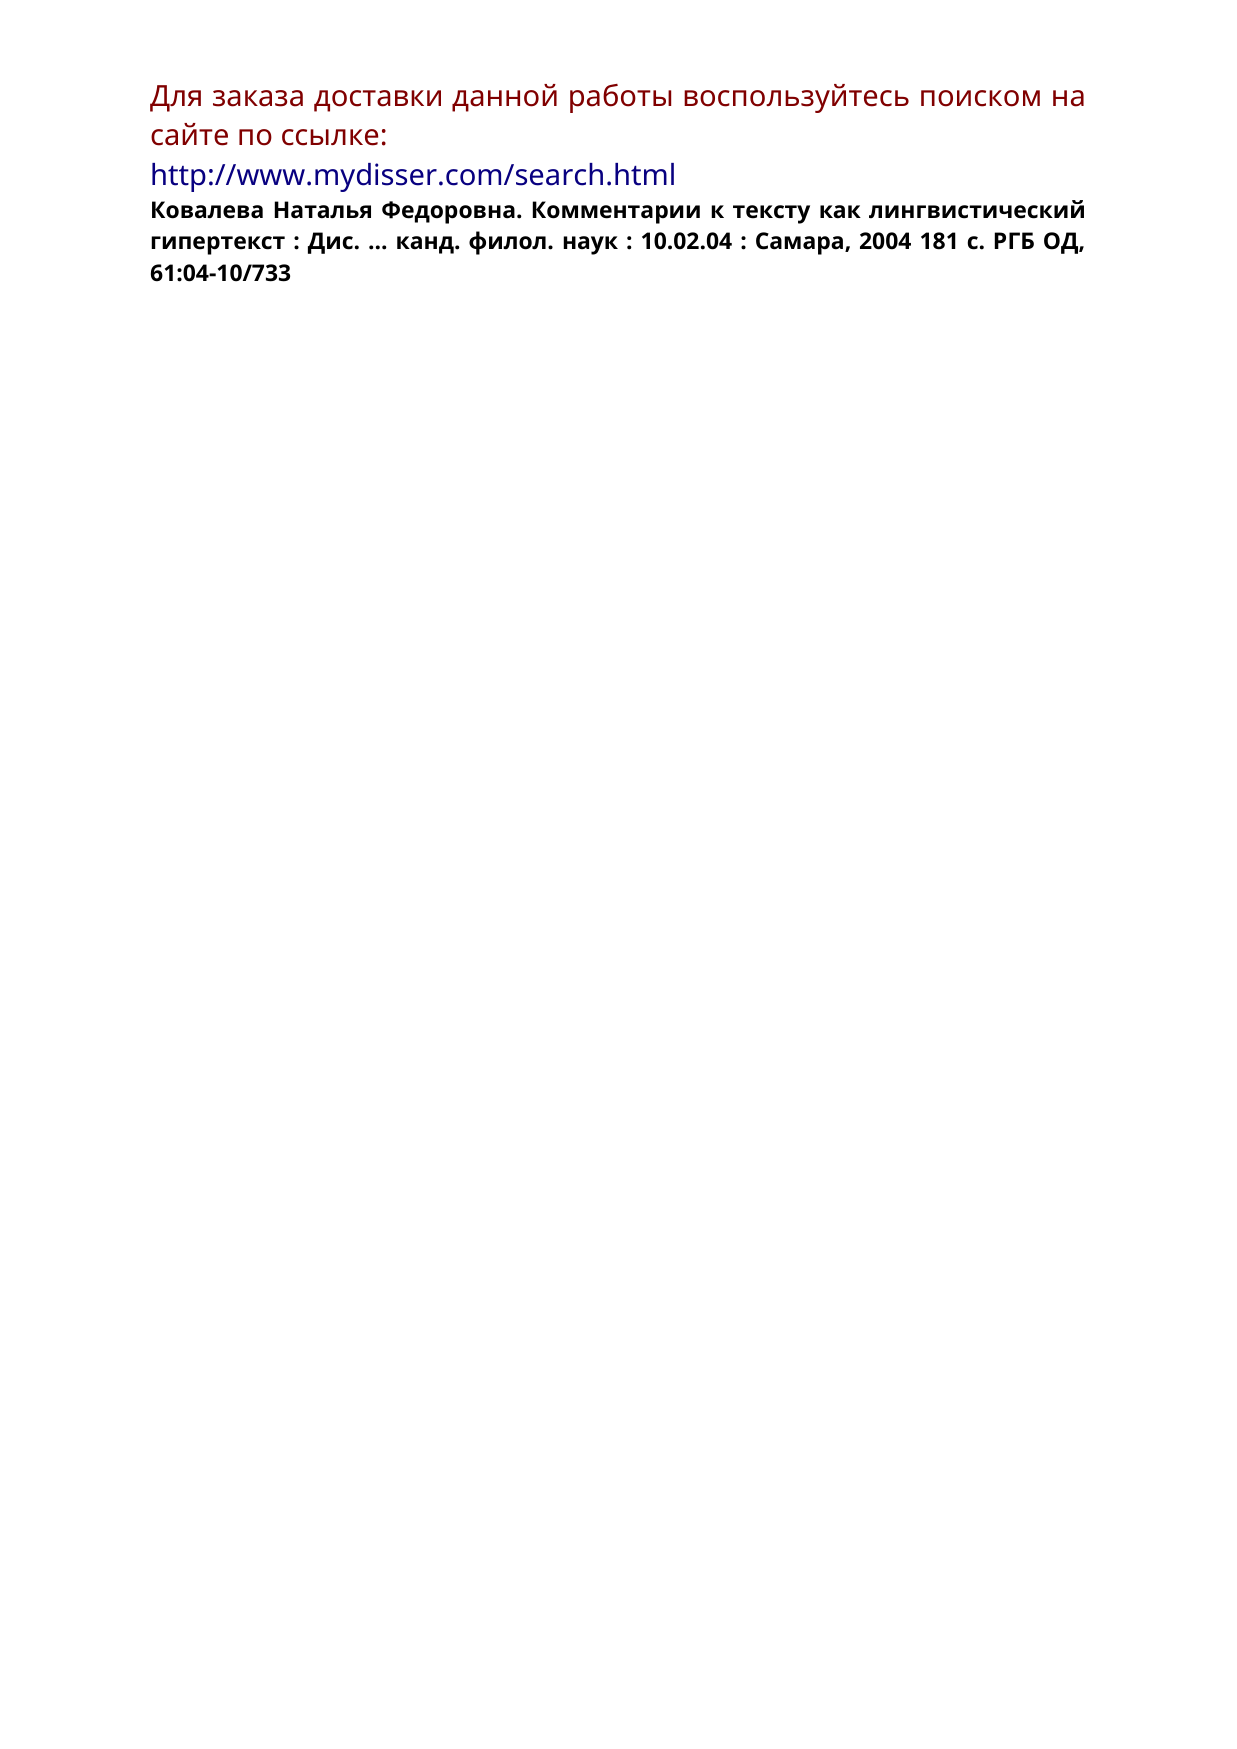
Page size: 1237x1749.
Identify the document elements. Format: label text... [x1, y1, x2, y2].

text Ковалева Наталья Федоровна. Комментарии к тексту как лингвистический гипертекст : Дис. ... канд. филол. наук : 10.02.04 : Самара, 2004 181 c. РГБ ОД, 61:04-10/733 [150, 194, 1086, 288]
